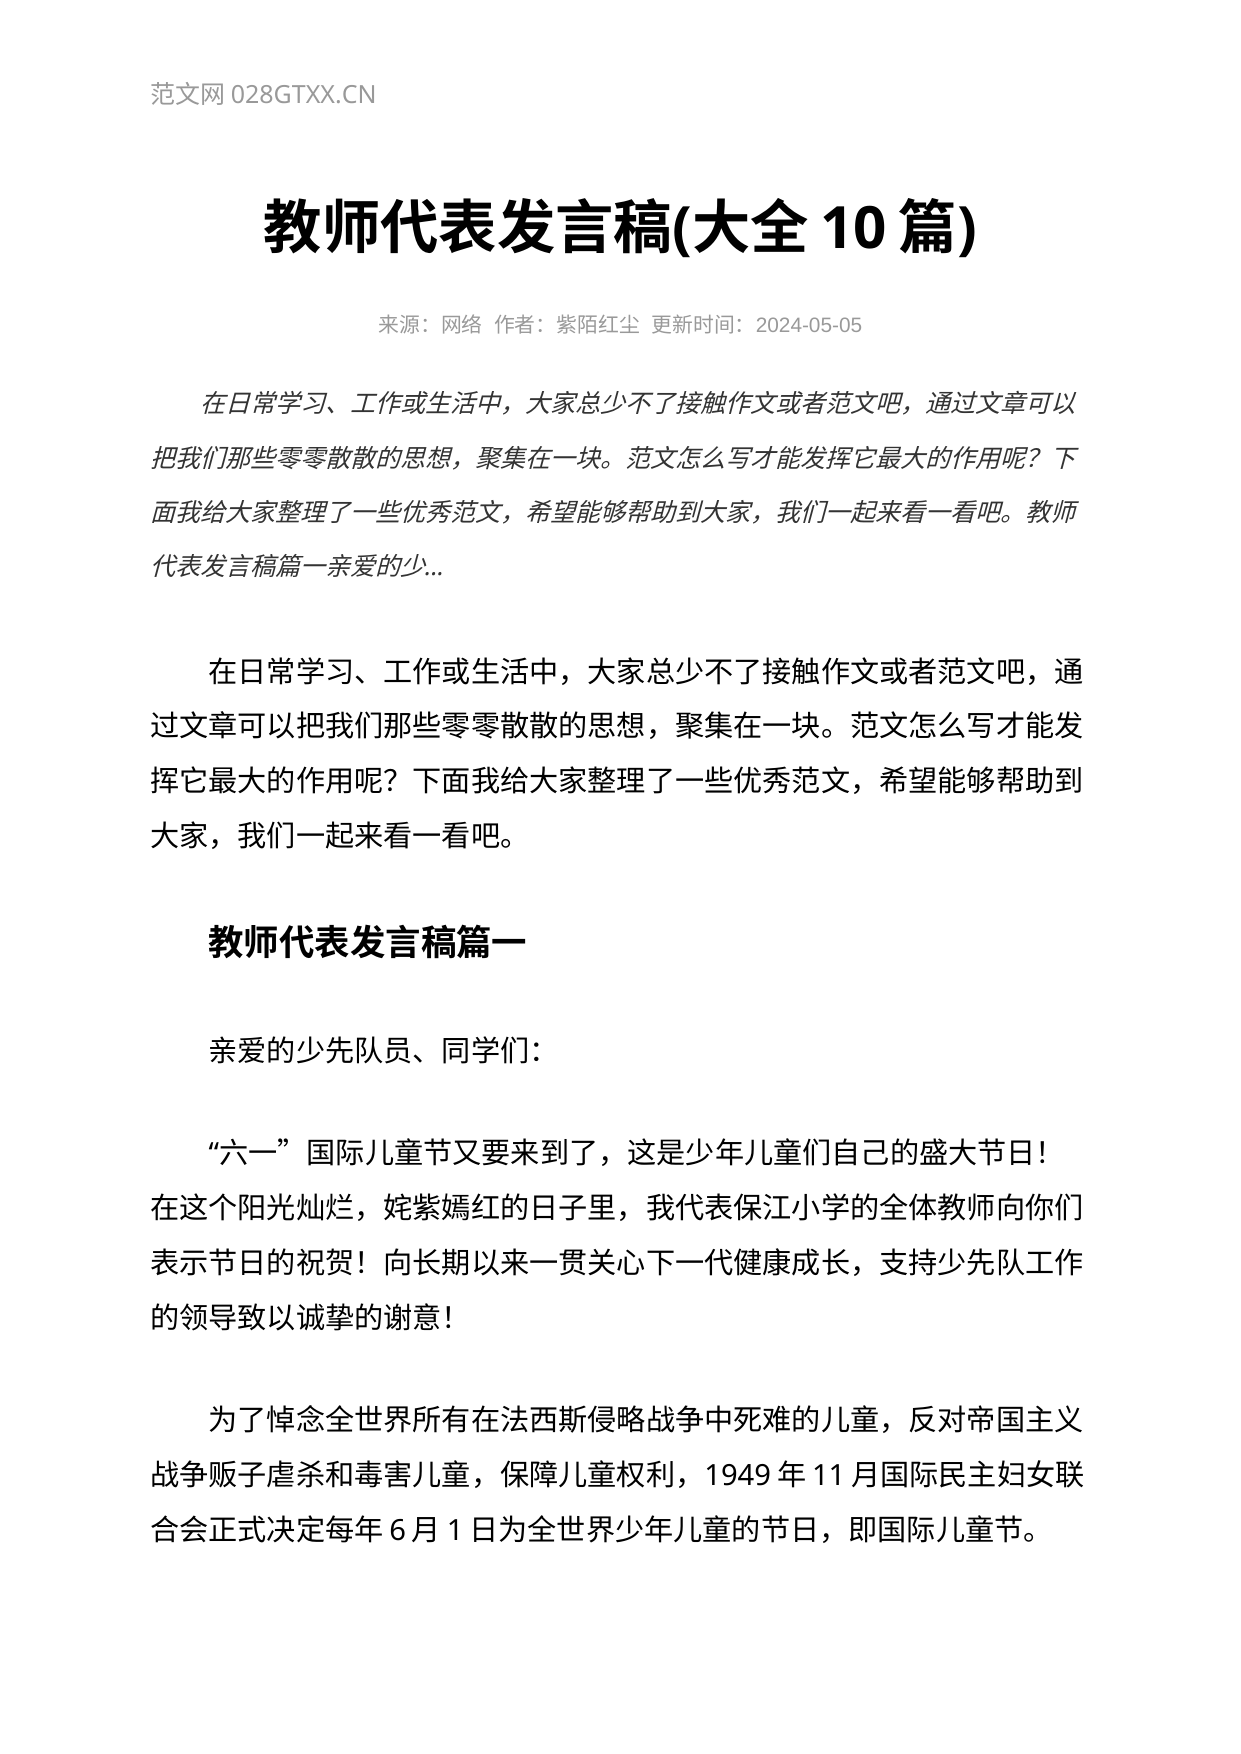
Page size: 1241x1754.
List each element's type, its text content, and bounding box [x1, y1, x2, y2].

text 在日常学习、工作或生活中，大家总少不了接触作文或者范文吧，通过文章可以把我们那些零零散散的思想，聚集在一块。范文怎么写才能发挥它最大的作用呢？下面我给大家整理了一些优秀范文，希望能够帮助到大家，我们一起来看一看吧。教师代表发言稿篇一亲爱的少... [150, 384, 1090, 583]
text 在日常学习、工作或生活中，大家总少不了接触作文或者范文吧，通过文章可以把我们那些零零散散的思想，聚集在一块。范文怎么写才能发挥它最大的作用呢？下面我给大家整理了一些优秀范文，希望能够帮助到大家，我们一起来看一看吧。 [150, 648, 1090, 855]
text 来源：网络 作者：紫陌红尘 更新时间：2024-05-05 [150, 313, 1090, 337]
text 教师代表发言稿篇一 [150, 914, 1090, 966]
text “六一”国际儿童节又要来到了，这是少年儿童们自己的盛大节日！在这个阳光灿烂，姹紫嫣红的日子里，我代表保江小学的全体教师向你们表示节日的祝贺！向长期以来一贯关心下一代健康成长，支持少先队工作的领导致以诚挚的谢意！ [150, 1130, 1090, 1337]
subtitle 教师代表发言稿(大全10篇) [150, 181, 1090, 266]
text 亲爱的少先队员、同学们： [150, 1028, 1090, 1070]
text 为了悼念全世界所有在法西斯侵略战争中死难的儿童，反对帝国主义战争贩子虐杀和毒害儿童，保障儿童权利，1949年11月国际民主妇女联合会正式决定每年6月1日为全世界少年儿童的节日，即国际儿童节。 [150, 1396, 1090, 1549]
